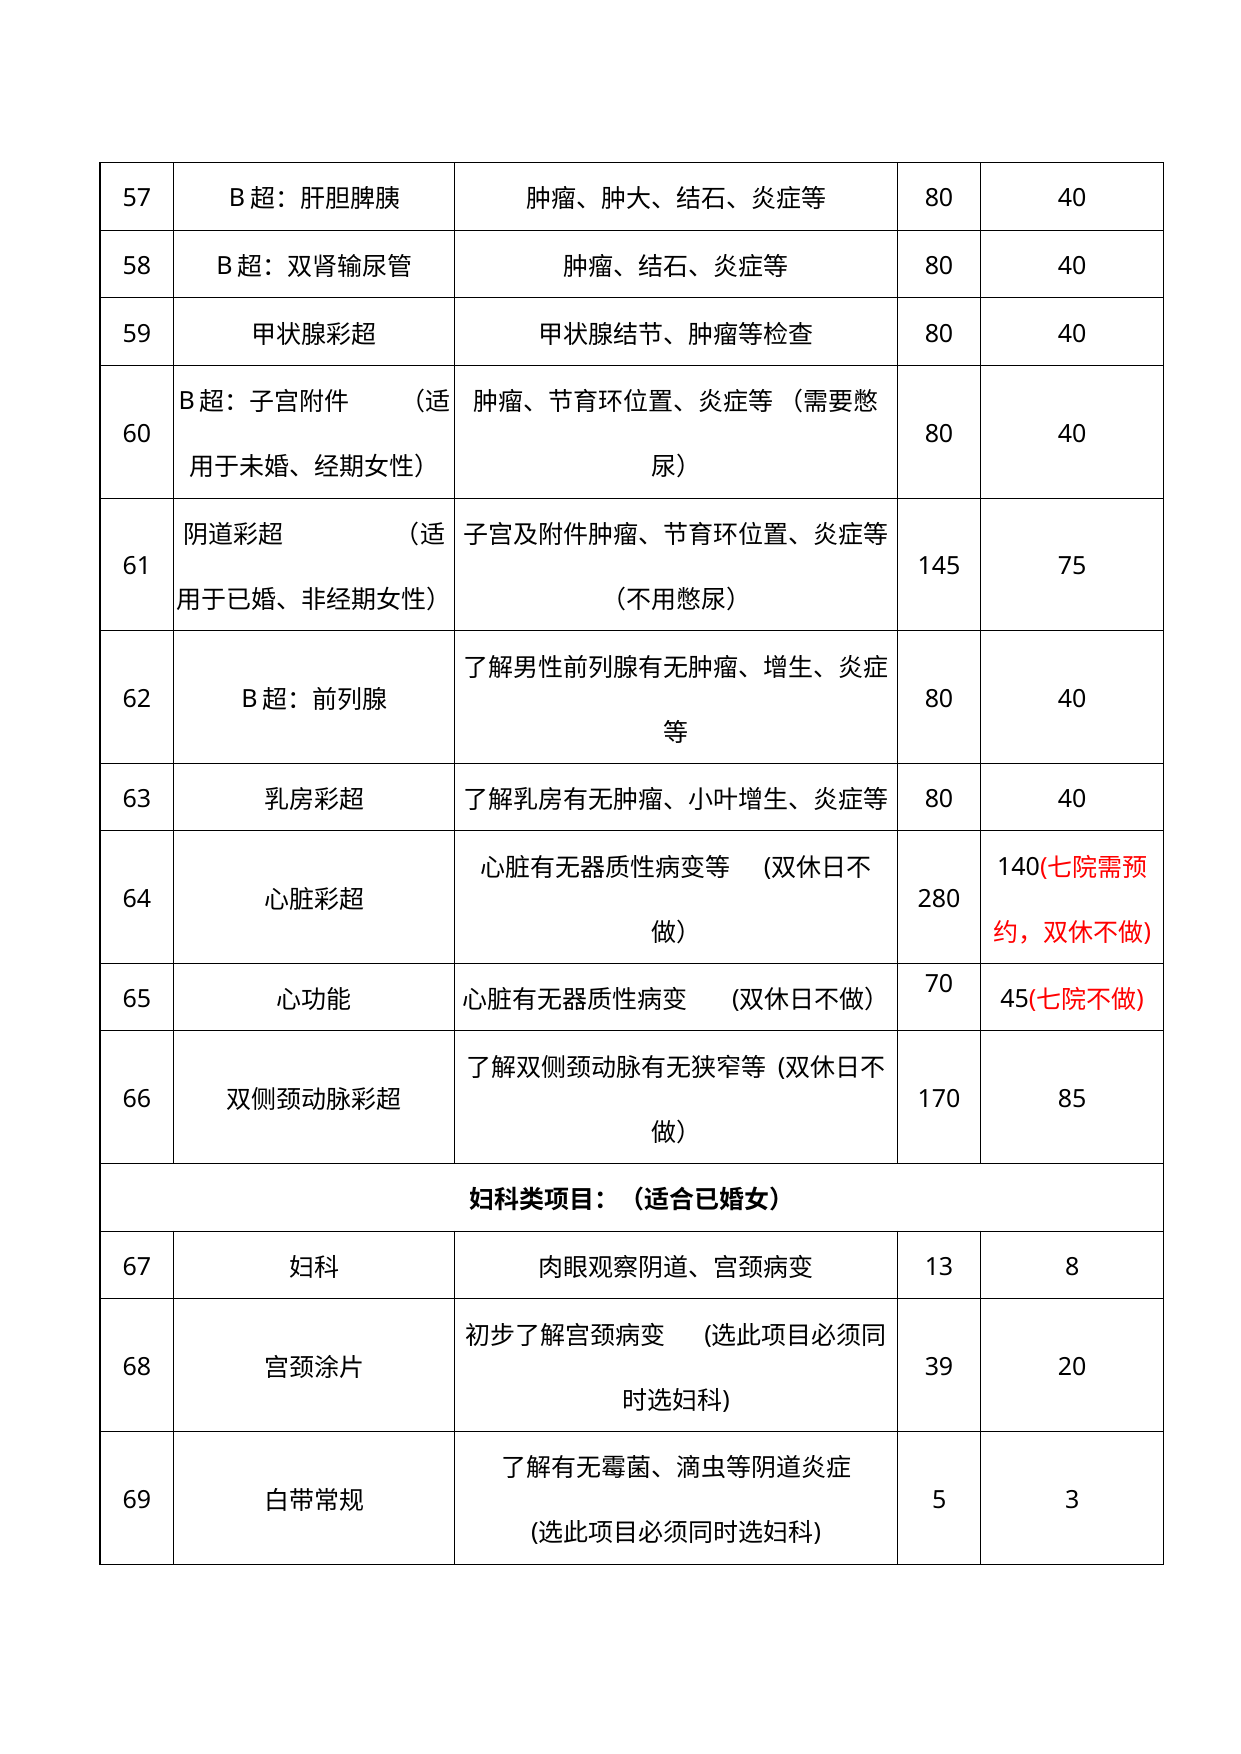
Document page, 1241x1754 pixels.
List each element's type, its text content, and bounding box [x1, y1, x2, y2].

table_cell 肉眼观察阴道、宫颈病变 [455, 1232, 897, 1298]
table_cell 63 [101, 764, 173, 830]
table_cell 280 [898, 831, 980, 963]
table_cell 39 [898, 1299, 980, 1431]
table_cell 80 [898, 366, 980, 497]
table_cell 20 [981, 1299, 1163, 1431]
table_cell 40 [981, 764, 1163, 830]
table_cell 肿瘤、肿大、结石、炎症等 [455, 163, 897, 229]
table_cell 40 [981, 298, 1163, 365]
table_cell 80 [898, 231, 980, 297]
table_cell 80 [898, 298, 980, 365]
table_cell 5 [898, 1432, 980, 1563]
table_cell 宫颈涂片 [174, 1299, 454, 1431]
table_cell 64 [101, 831, 173, 963]
table_cell 70 [898, 964, 980, 1030]
table_cell 69 [101, 1432, 173, 1563]
table_cell 68 [101, 1299, 173, 1431]
table_cell B超：子宫附件 （适用于未婚、经期女性） [174, 366, 454, 497]
table_cell B超：前列腺 [174, 631, 454, 763]
table_cell 85 [981, 1031, 1163, 1163]
table_cell 140(七院需预约，双休不做) [981, 831, 1163, 963]
table_cell 80 [898, 163, 980, 229]
table_cell 子宫及附件肿瘤、节育环位置、炎症等 （不用憋尿） [455, 499, 897, 630]
table_cell 肿瘤、结石、炎症等 [455, 231, 897, 297]
table_cell 62 [101, 631, 173, 763]
table_cell 40 [981, 631, 1163, 763]
table_cell 心脏有无器质性病变等 (双休日不做） [455, 831, 897, 963]
table_cell B超：双肾输尿管 [174, 231, 454, 297]
table_cell 58 [101, 231, 173, 297]
table_cell 心脏彩超 [174, 831, 454, 963]
table_cell 甲状腺彩超 [174, 298, 454, 365]
table_cell 妇科类项目：（适合已婚女） [101, 1164, 1163, 1231]
table_cell 妇科 [174, 1232, 454, 1298]
table_cell 75 [981, 499, 1163, 630]
table_cell 甲状腺结节、肿瘤等检查 [455, 298, 897, 365]
table_cell 双侧颈动脉彩超 [174, 1031, 454, 1163]
table_cell 了解男性前列腺有无肿瘤、增生、炎症等 [455, 631, 897, 763]
table_cell 40 [981, 231, 1163, 297]
table_cell 心脏有无器质性病变 (双休日不做） [455, 964, 897, 1030]
table_cell 67 [101, 1232, 173, 1298]
table_cell 80 [898, 631, 980, 763]
table_cell 了解有无霉菌、滴虫等阴道炎症 (选此项目必须同时选妇科) [455, 1432, 897, 1563]
table_cell 心功能 [174, 964, 454, 1030]
table_cell B超：肝胆脾胰 [174, 163, 454, 229]
table_cell 61 [101, 499, 173, 630]
table_cell 肿瘤、节育环位置、炎症等 （需要憋尿） [455, 366, 897, 497]
table_cell 40 [981, 366, 1163, 497]
table_cell 了解乳房有无肿瘤、小叶增生、炎症等 [455, 764, 897, 830]
table_cell 8 [981, 1232, 1163, 1298]
table_cell 145 [898, 499, 980, 630]
table_cell 白带常规 [174, 1432, 454, 1563]
table_cell 60 [101, 366, 173, 497]
table_cell 3 [981, 1432, 1163, 1563]
table_cell 65 [101, 964, 173, 1030]
table_cell 阴道彩超 （适用于已婚、非经期女性） [174, 499, 454, 630]
table_cell 乳房彩超 [174, 764, 454, 830]
table_cell 80 [898, 764, 980, 830]
table_cell 66 [101, 1031, 173, 1163]
table_cell 了解双侧颈动脉有无狭窄等 (双休日不做） [455, 1031, 897, 1163]
table_cell 59 [101, 298, 173, 365]
table_cell 45(七院不做) [981, 964, 1163, 1030]
table_cell 57 [101, 163, 173, 229]
table_cell 13 [898, 1232, 980, 1298]
table_cell 40 [981, 163, 1163, 229]
table_cell 170 [898, 1031, 980, 1163]
table_cell 初步了解宫颈病变 (选此项目必须同时选妇科) [455, 1299, 897, 1431]
